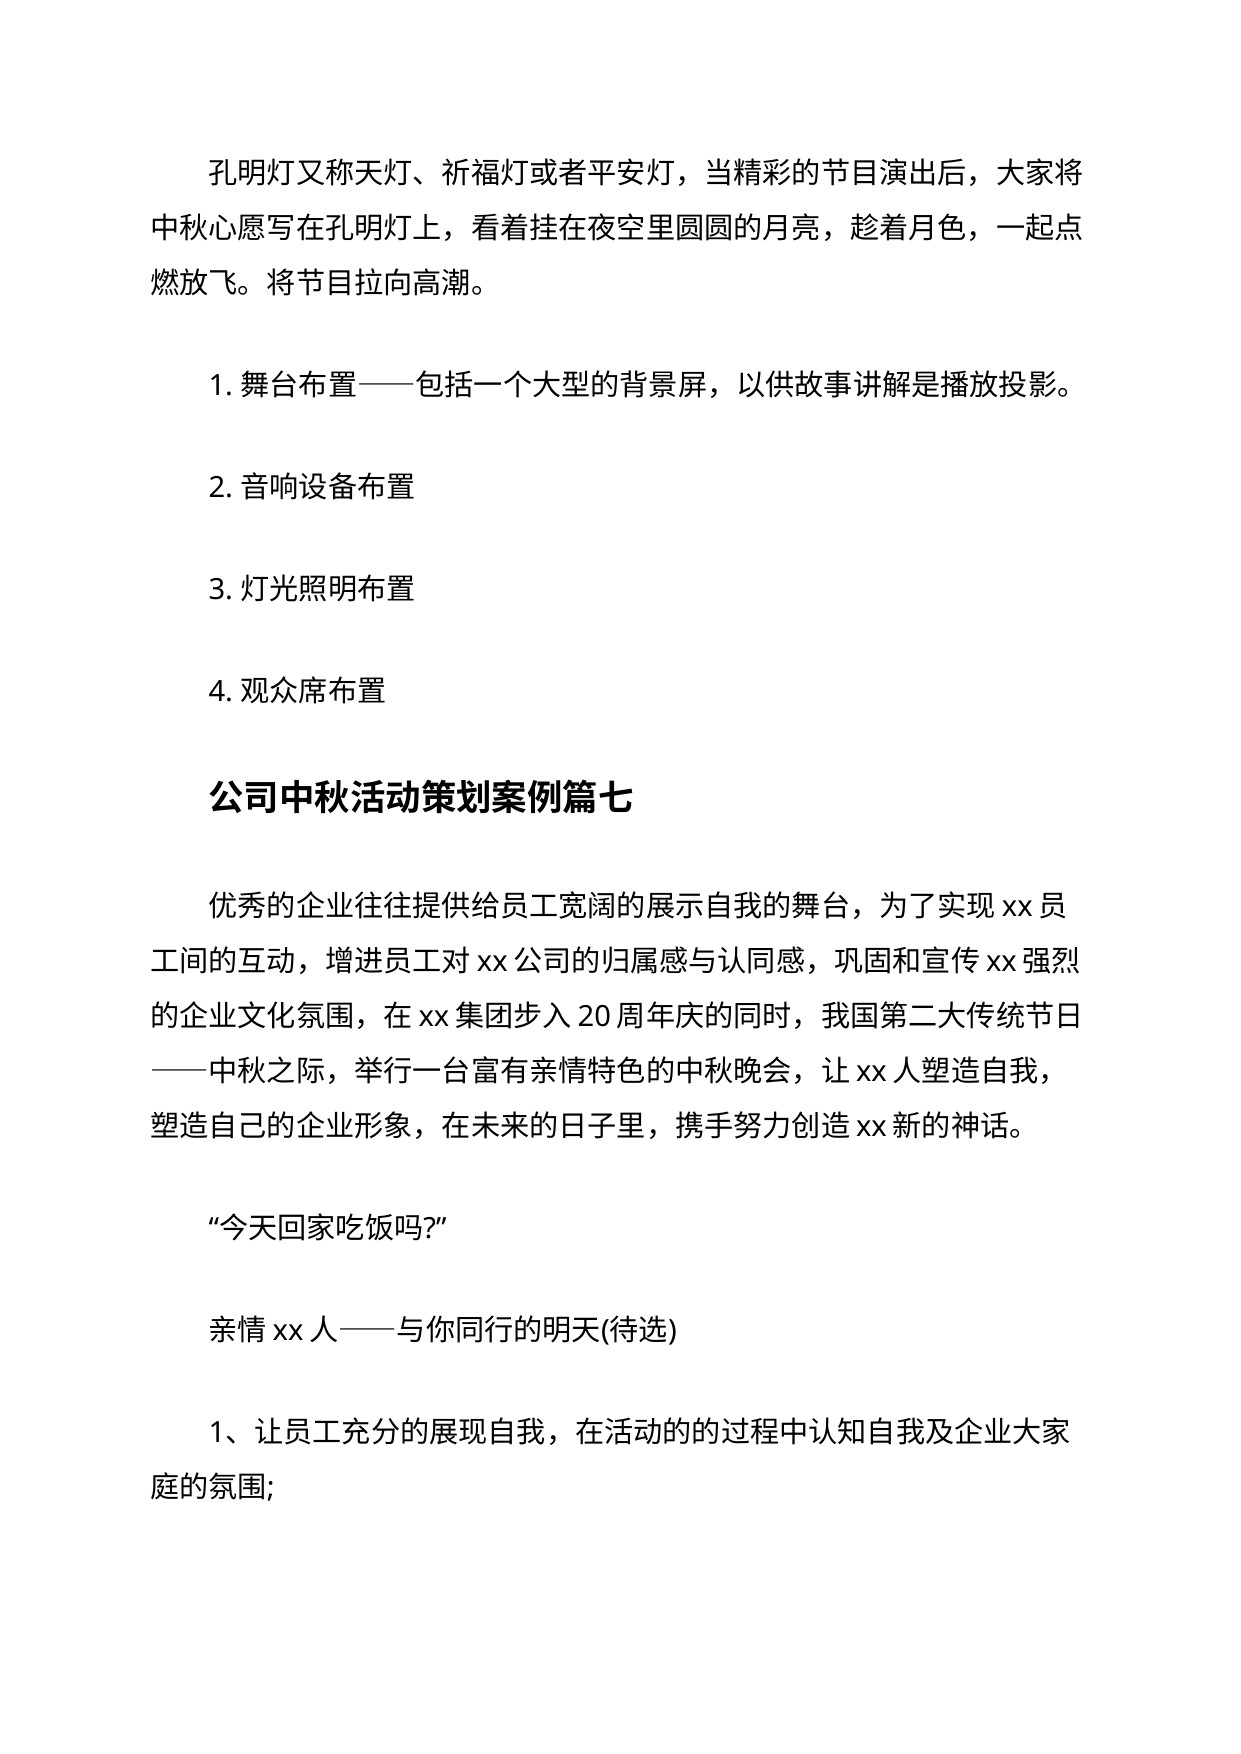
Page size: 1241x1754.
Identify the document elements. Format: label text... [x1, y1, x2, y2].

text 1. 舞台布置——包括一个大型的背景屏，以供故事讲解是播放投影。 [150, 362, 1090, 404]
text “今天回家吃饭吗?” [150, 1205, 1090, 1247]
text 1、让员工充分的展现自我，在活动的的过程中认知自我及企业大家庭的氛围; [150, 1409, 1090, 1506]
text 4. 观众席布置 [150, 667, 1090, 710]
text 优秀的企业往往提供给员工宽阔的展示自我的舞台，为了实现xx员工间的互动，增进员工对xx公司的归属感与认同感，巩固和宣传xx强烈的企业文化氛围，在xx集团步入20周年庆的同时，我国第二大传统节日——中秋之际，举行一台富有亲情特色的中秋晚会，让xx人塑造自我，塑造自己的企业形象，在未来的日子里，携手努力创造xx新的神话。 [150, 883, 1090, 1145]
text 亲情xx人——与你同行的明天(待选) [150, 1307, 1090, 1349]
text 2. 音响设备布置 [150, 463, 1090, 506]
text 3. 灯光照明布置 [150, 566, 1090, 608]
text 孔明灯又称天灯、祈福灯或者平安灯，当精彩的节目演出后，大家将中秋心愿写在孔明灯上，看着挂在夜空里圆圆的月亮，趁着月色，一起点燃放飞。将节目拉向高潮。 [150, 150, 1090, 302]
text 公司中秋活动策划案例篇七 [150, 769, 1090, 821]
